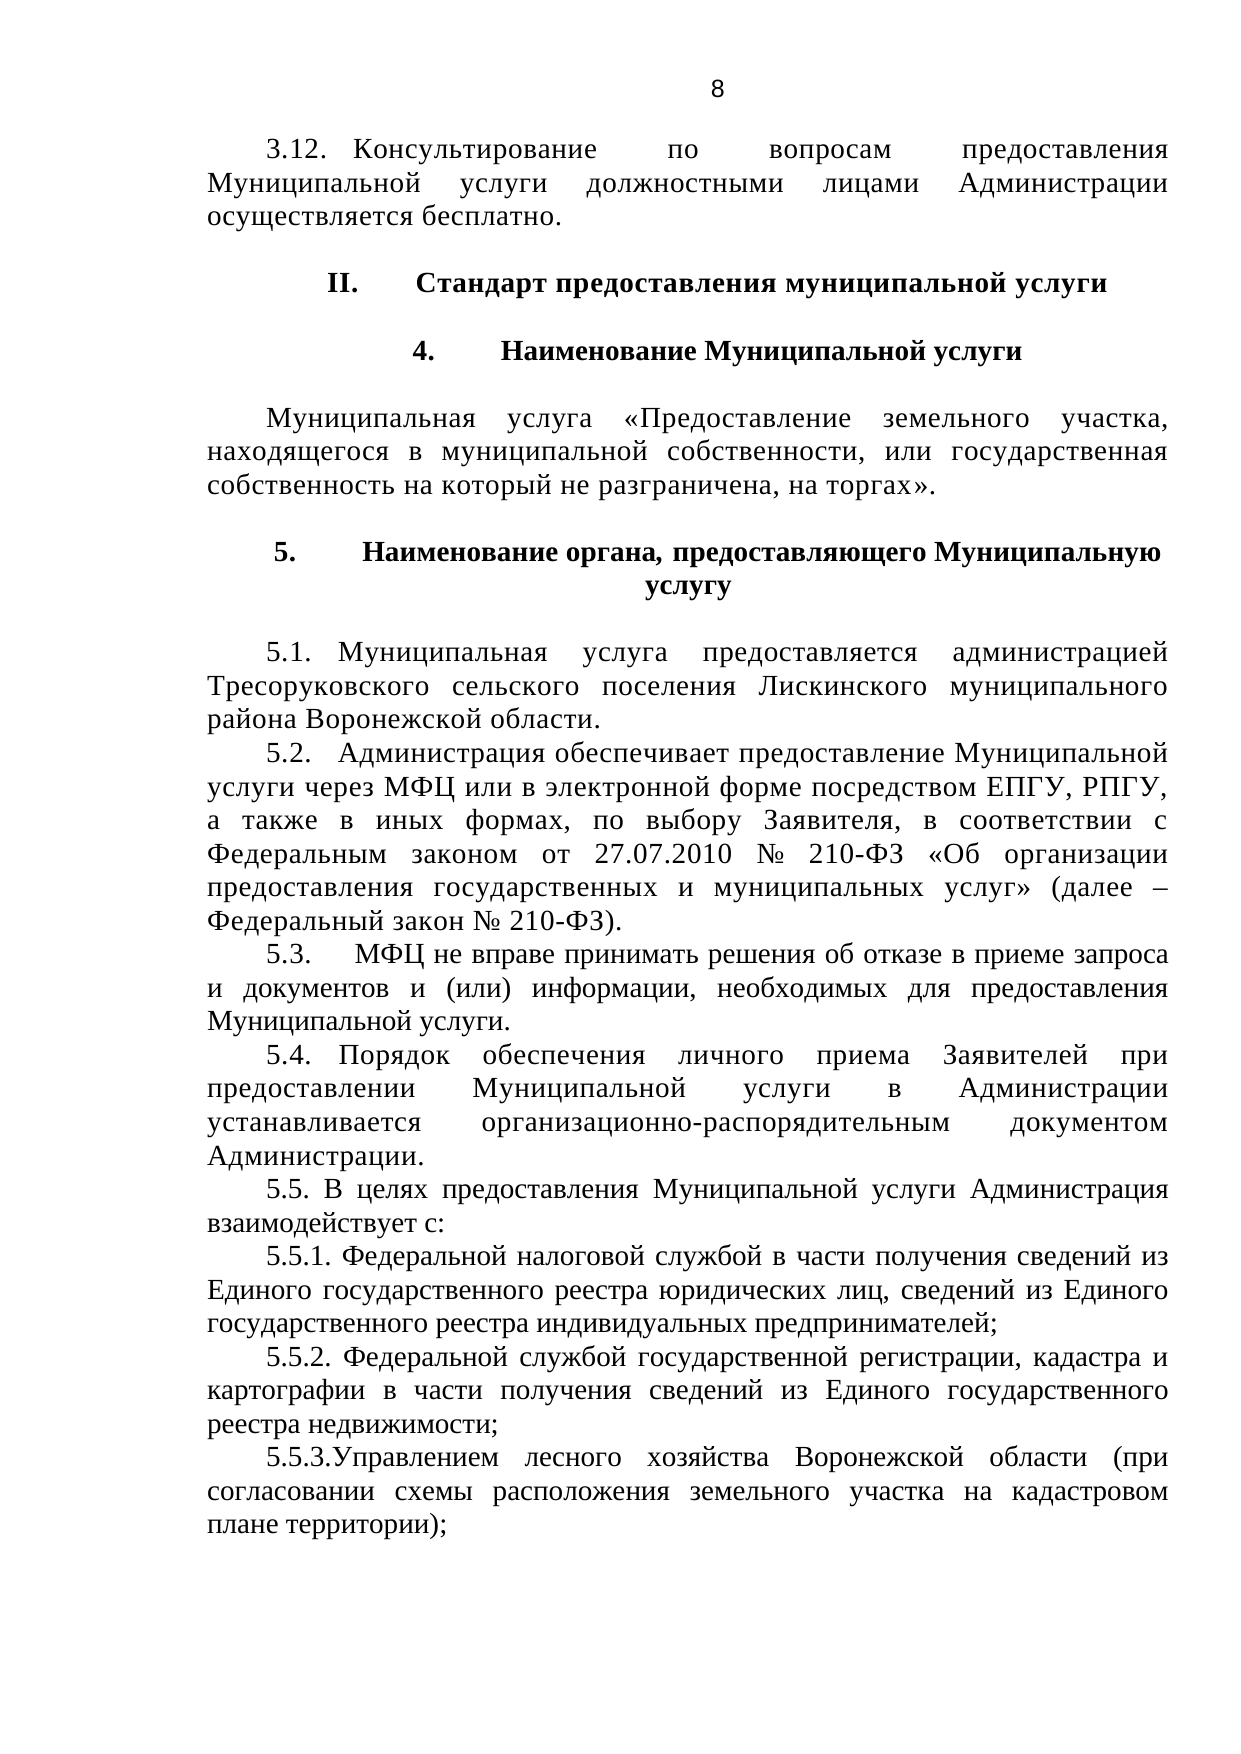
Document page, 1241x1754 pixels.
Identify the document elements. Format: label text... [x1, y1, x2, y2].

text 5.5.1. Федеральной налоговой службой в части получения сведений из Единого государственного реестра юридических лиц, сведений из Единого государственного реестра индивидуальных предпринимателей; [207, 1238, 1169, 1339]
text 5.5.2. Федеральной службой государственной регистрации, кадастра и картографии в части получения сведений из Единого государственного реестра недвижимости; [207, 1339, 1169, 1439]
list Наименование Муниципальной услуги [207, 333, 1169, 366]
text Муниципальная услуга «Предоставление земельного участка, находящегося в муниципальной собственности, или государственная собственность на который не разграничена, на торгах». [207, 400, 1169, 500]
text 5.5. В целях предоставления Муниципальной услуги Администрация взаимодействует с: [207, 1171, 1169, 1238]
list Муниципальная услуга предоставляется администрацией Тресоруковского сельского поселения Лискинского муниципального района Воронежской области. [207, 634, 1169, 735]
list Стандарт предоставления муниципальной услуги [207, 266, 1169, 299]
list Наименование органа, предоставляющего Муниципальную услугу [207, 534, 1169, 601]
list Администрация обеспечивает предоставление Муниципальной услуги через МФЦ или в электронной форме посредством ЕПГУ, РПГУ, а также в иных формах, по выбору Заявителя, в соответствии с Федеральным законом от 27.07.2010 № 210-ФЗ «Об организации предоставления государственных и муниципальных услуг» (далее – Федеральный закон № 210-ФЗ). [207, 735, 1169, 936]
text 5.5.3.Управлением лесного хозяйства Воронежской области (при согласовании схемы расположения земельного участка на кадастровом плане территории); [207, 1439, 1169, 1540]
list Консультирование по вопросам предоставления Муниципальной услуги должностными лицами Администрации осуществляется бесплатно. [207, 131, 1169, 232]
list Порядок обеспечения личного приема Заявителей при предоставлении Муниципальной услуги в Администрации устанавливается организационно-распорядительным документом Администрации. [207, 1037, 1169, 1171]
list МФЦ не вправе принимать решения об отказе в приеме запроса и документов и (или) информации, необходимых для предоставления Муниципальной услуги. [207, 936, 1169, 1037]
